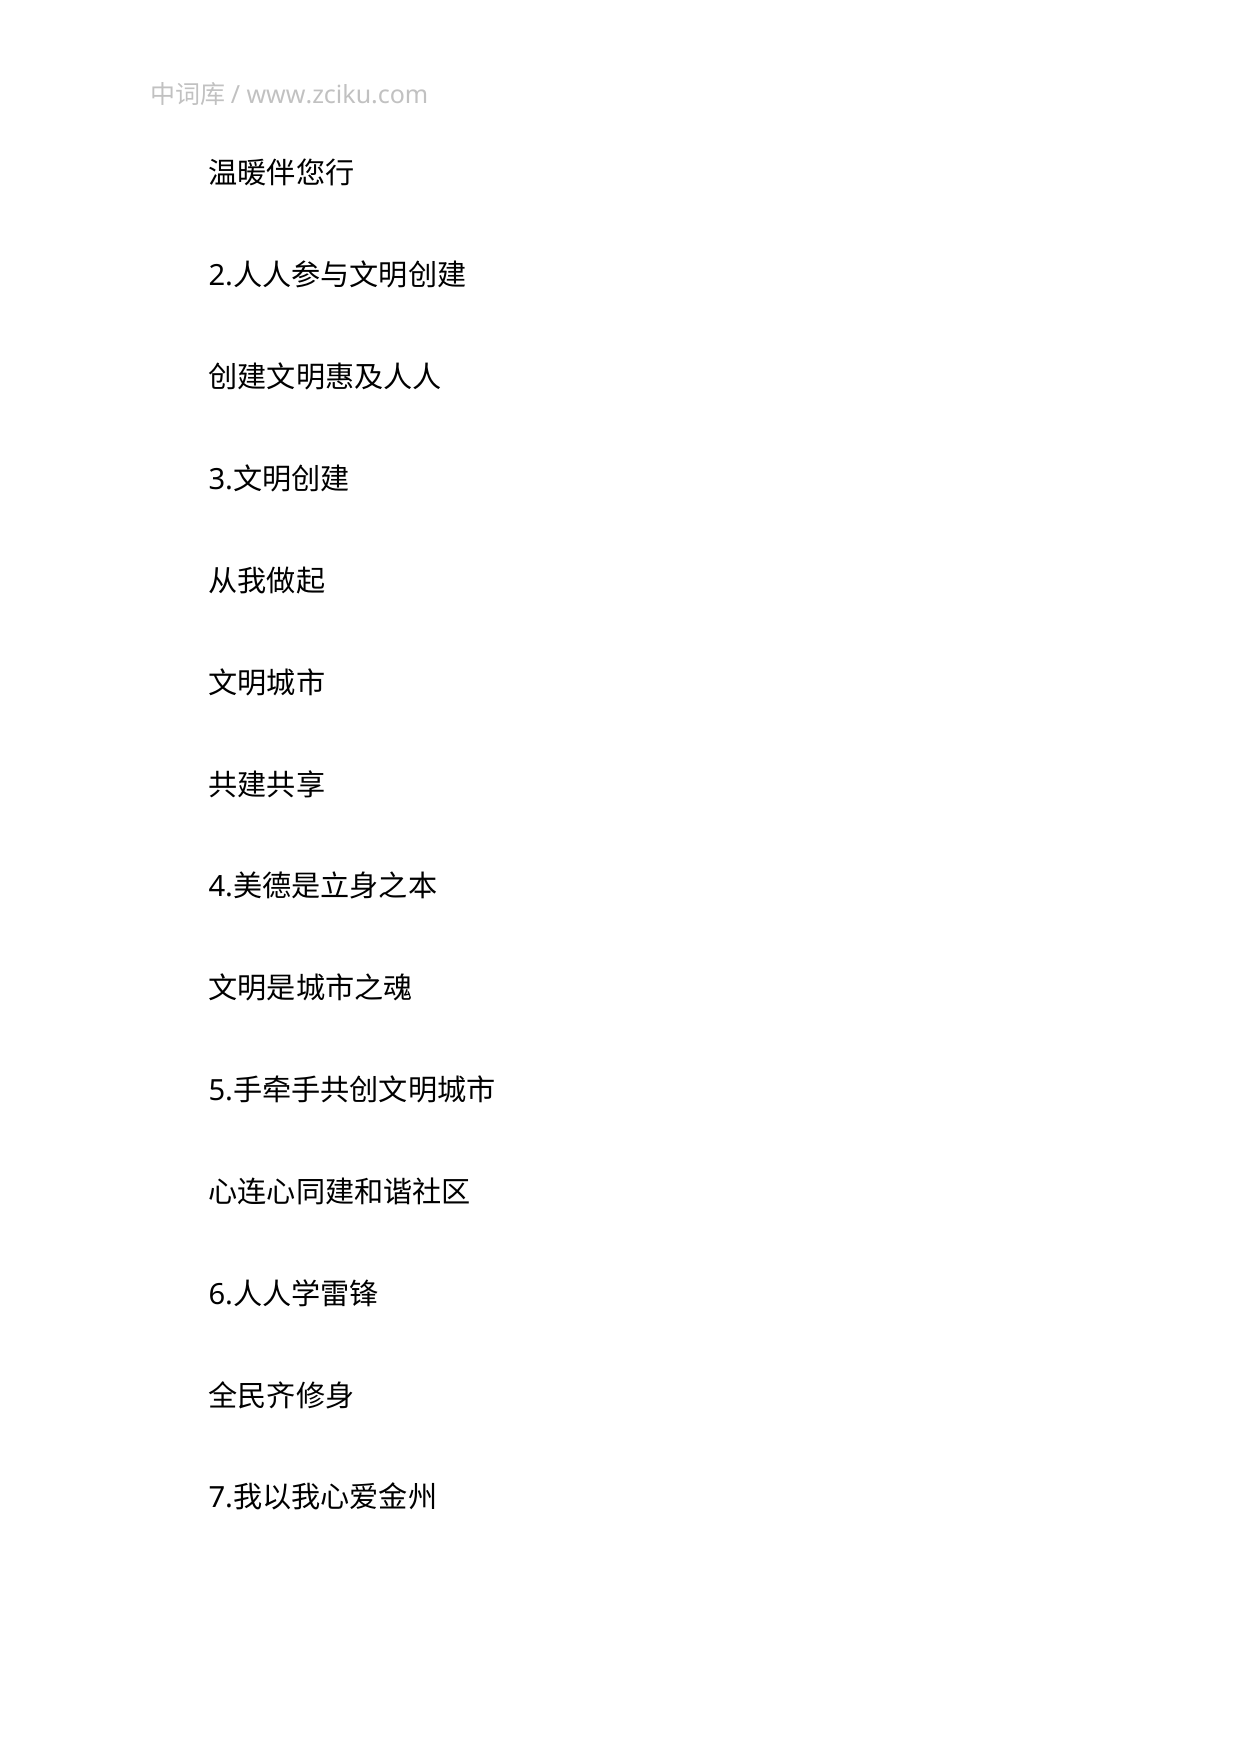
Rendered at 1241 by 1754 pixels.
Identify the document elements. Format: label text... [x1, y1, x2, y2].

text 共建共享 [150, 761, 1090, 803]
text 从我做起 [150, 557, 1090, 600]
text 6.人人学雷锋 [150, 1270, 1090, 1313]
text 心连心同建和谐社区 [150, 1168, 1090, 1211]
text 文明是城市之魂 [150, 965, 1090, 1007]
text 7.我以我心爱金州 [150, 1474, 1090, 1516]
text 3.文明创建 [150, 456, 1090, 498]
text 5.手牵手共创文明城市 [150, 1067, 1090, 1109]
text 文明城市 [150, 659, 1090, 702]
text 温暖伴您行 [150, 150, 1090, 192]
text 创建文明惠及人人 [150, 354, 1090, 396]
text 4.美德是立身之本 [150, 863, 1090, 905]
text 全民齐修身 [150, 1372, 1090, 1414]
text 2.人人参与文明创建 [150, 252, 1090, 294]
